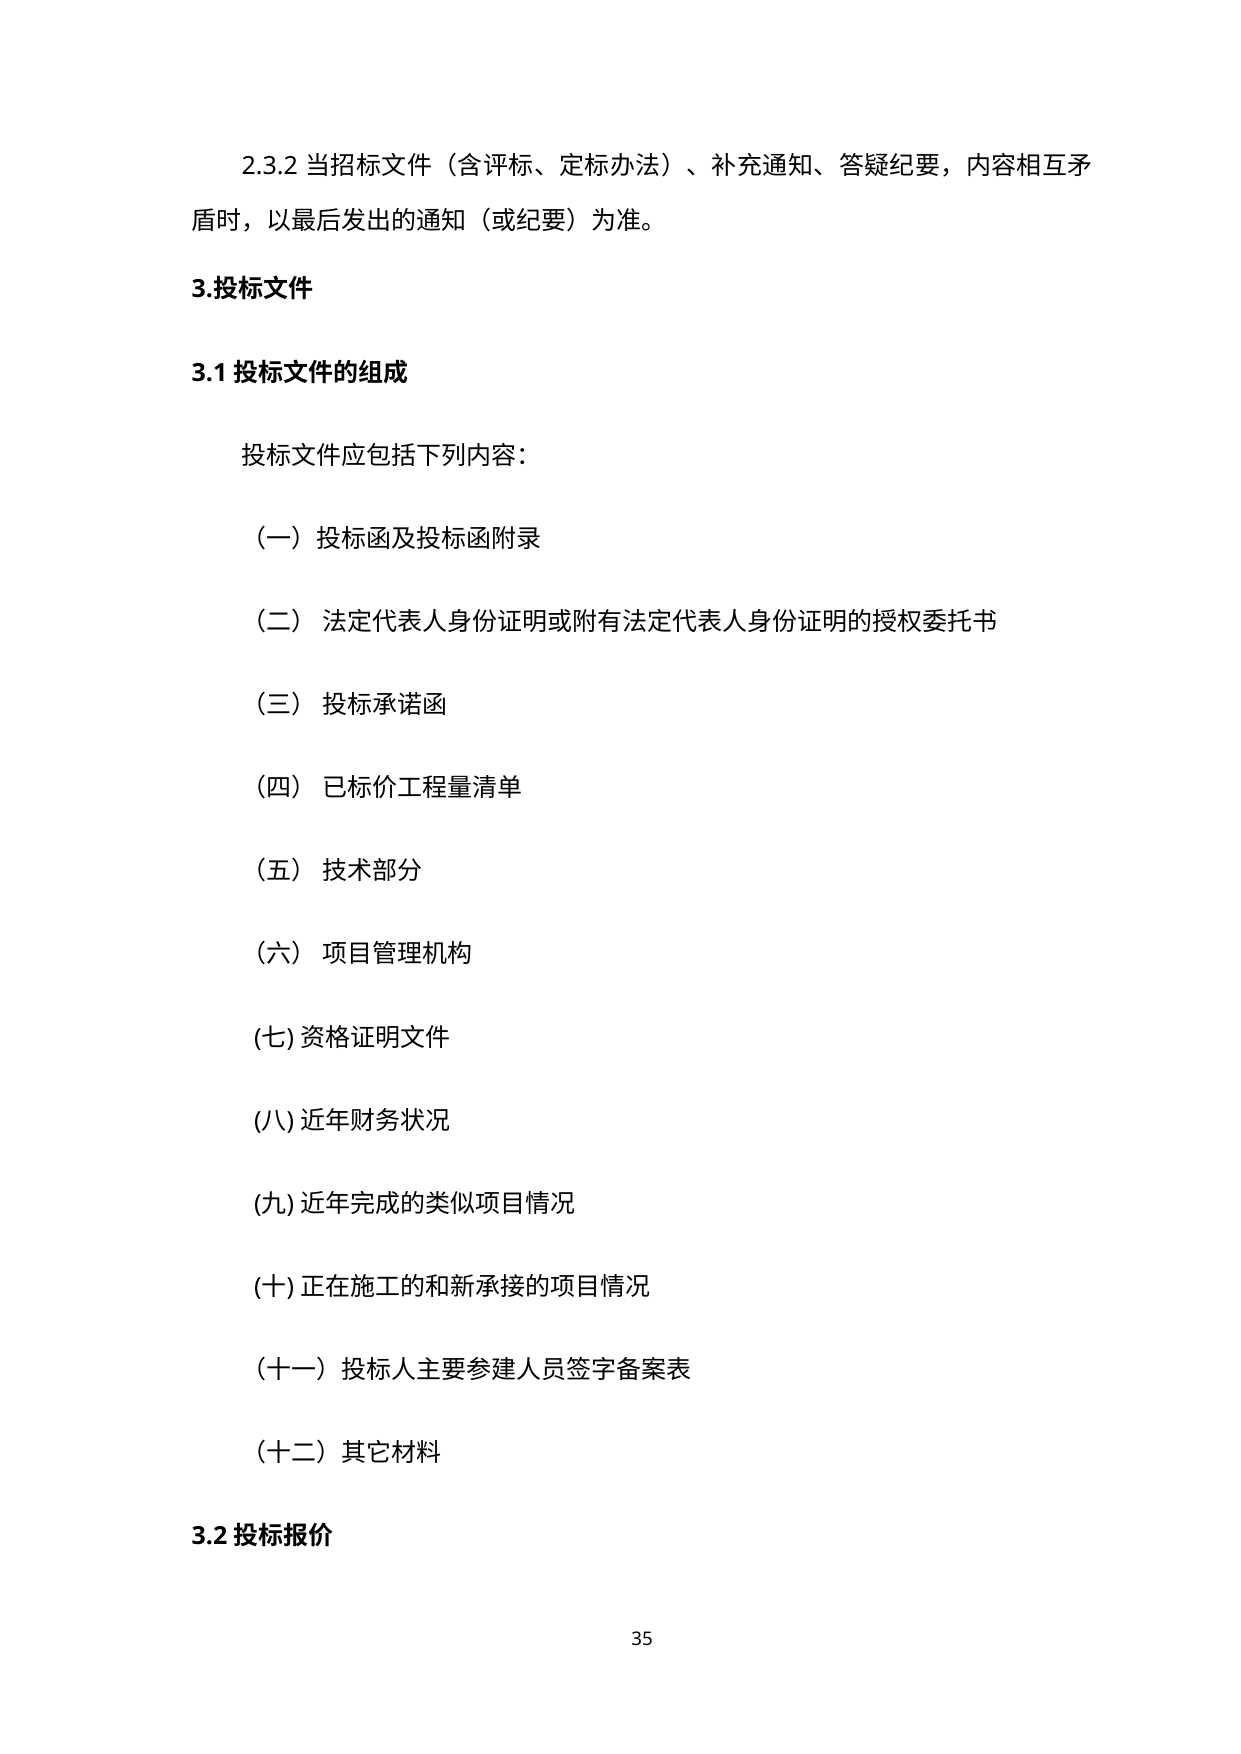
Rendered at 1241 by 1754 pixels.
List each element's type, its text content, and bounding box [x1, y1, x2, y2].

text (十) 正在施工的和新承接的项目情况 [191, 1252, 1092, 1317]
text 3.2 投标报价 [191, 1501, 1092, 1566]
text (八) 近年财务状况 [191, 1086, 1092, 1151]
text （五） 技术部分 [191, 836, 1092, 901]
text （二） 法定代表人身份证明或附有法定代表人身份证明的授权委托书 [191, 587, 1092, 652]
text (九) 近年完成的类似项目情况 [191, 1169, 1092, 1234]
text 投标文件应包括下列内容： [191, 421, 1092, 486]
text （四） 已标价工程量清单 [191, 753, 1092, 818]
text 3.1 投标文件的组成 [191, 338, 1092, 403]
text （十一）投标人主要参建人员签字备案表 [191, 1335, 1092, 1400]
text （六） 项目管理机构 [191, 919, 1092, 984]
text (七) 资格证明文件 [191, 1003, 1092, 1068]
text （三） 投标承诺函 [191, 670, 1092, 735]
text 2.3.2 当招标文件（含评标、定标办法）、补充通知、答疑纪要，内容相互矛盾时，以最后发出的通知（或纪要）为准。 [191, 146, 1092, 236]
text 3.投标文件 [191, 254, 1092, 319]
text （十二）其它材料 [191, 1418, 1092, 1483]
text （一）投标函及投标函附录 [191, 504, 1092, 569]
